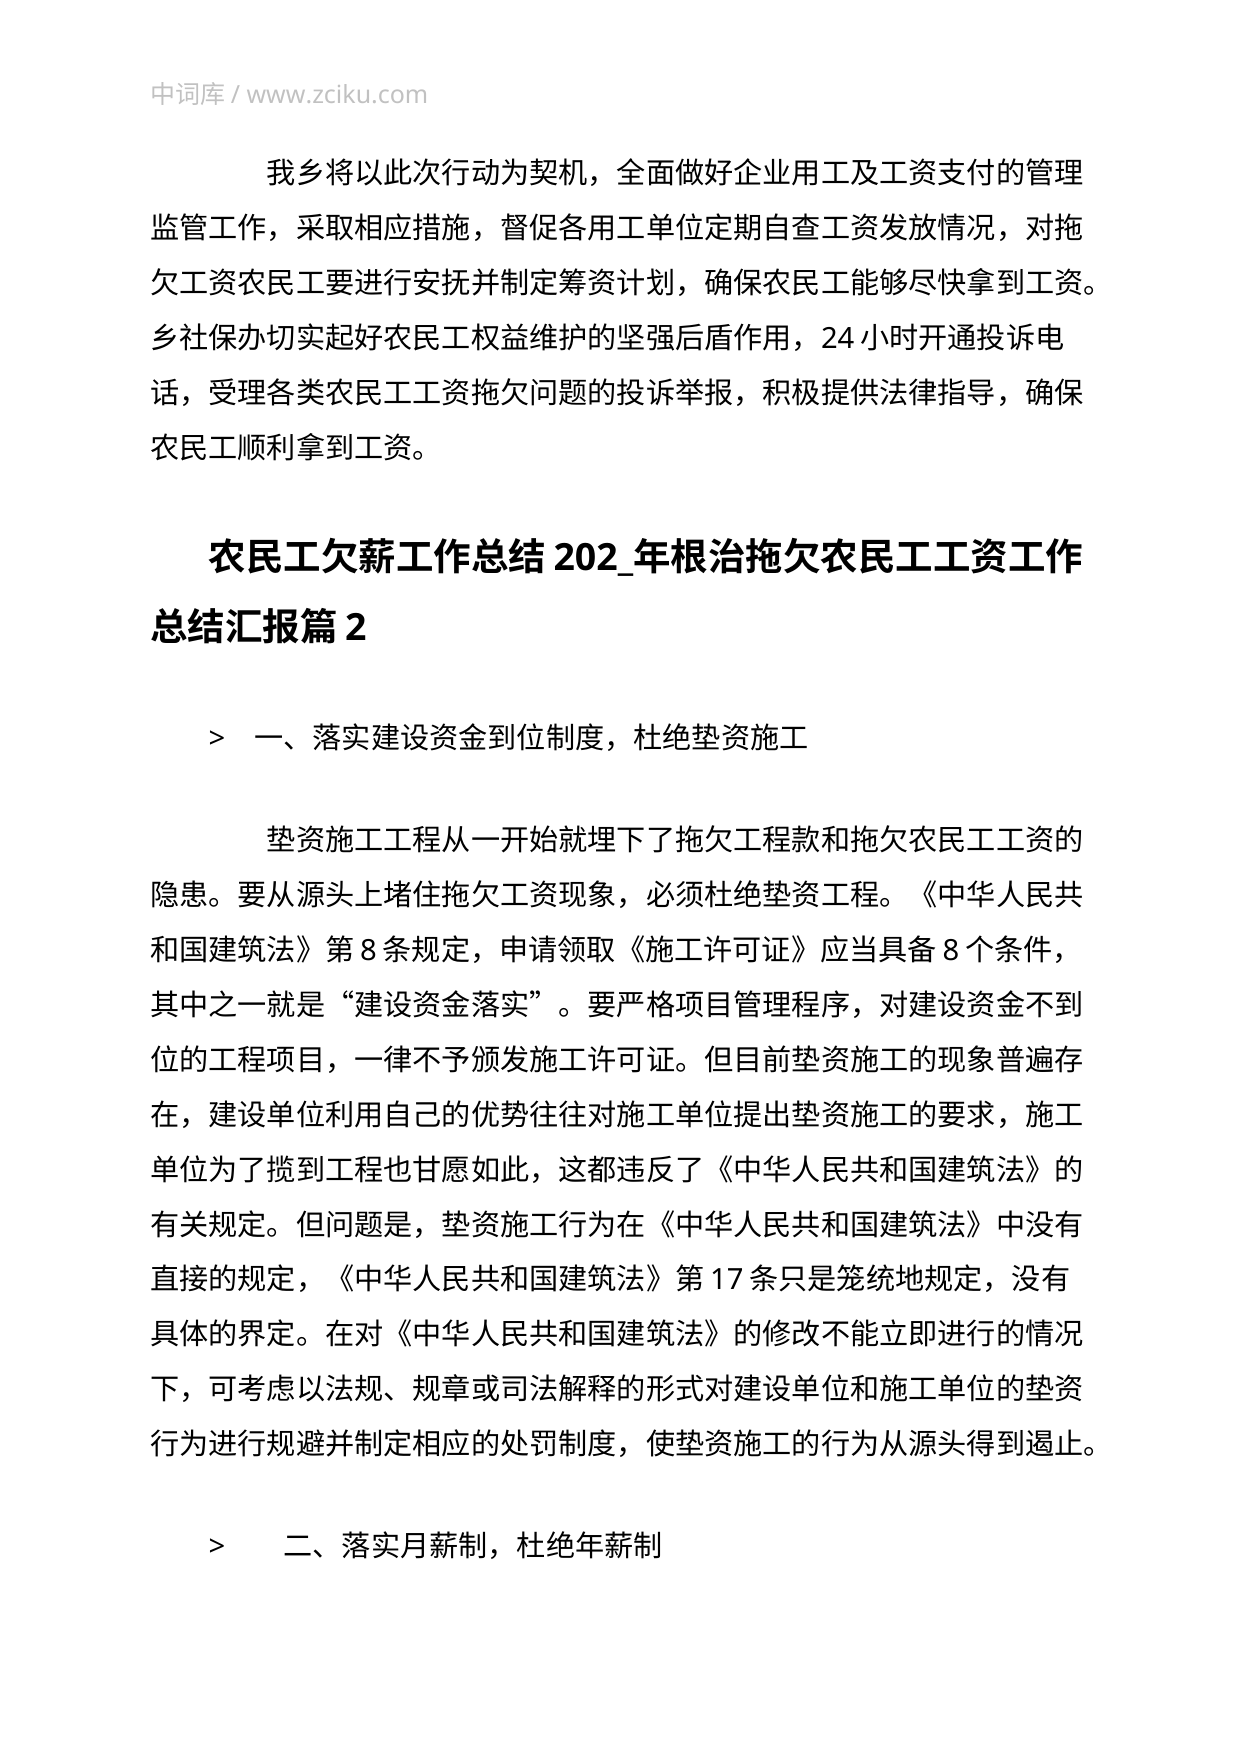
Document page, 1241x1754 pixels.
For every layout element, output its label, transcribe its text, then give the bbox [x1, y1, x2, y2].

text 我乡将以此次行动为契机，全面做好企业用工及工资支付的管理监管工作，采取相应措施，督促各用工单位定期自查工资发放情况，对拖欠工资农民工要进行安抚并制定筹资计划，确保农民工能够尽快拿到工资。乡社保办切实起好农民工权益维护的坚强后盾作用，24小时开通投诉电话，受理各类农民工工资拖欠问题的投诉举报，积极提供法律指导，确保农民工顺利拿到工资。 [150, 150, 1090, 467]
text > 二、落实月薪制，杜绝年薪制 [150, 1522, 1090, 1565]
text > 一、落实建设资金到位制度，杜绝垫资施工 [150, 715, 1090, 757]
text 垫资施工工程从一开始就埋下了拖欠工程款和拖欠农民工工资的隐患。要从源头上堵住拖欠工资现象，必须杜绝垫资工程。《中华人民共和国建筑法》第8条规定，申请领取《施工许可证》应当具备8个条件，其中之一就是“建设资金落实”。要严格项目管理程序，对建设资金不到位的工程项目，一律不予颁发施工许可证。但目前垫资施工的现象普遍存在，建设单位利用自己的优势往往对施工单位提出垫资施工的要求，施工单位为了揽到工程也甘愿如此，这都违反了《中华人民共和国建筑法》的有关规定。但问题是，垫资施工行为在《中华人民共和国建筑法》中没有直接的规定，《中华人民共和国建筑法》第17条只是笼统地规定，没有具体的界定。在对《中华人民共和国建筑法》的修改不能立即进行的情况下，可考虑以法规、规章或司法解释的形式对建设单位和施工单位的垫资行为进行规避并制定相应的处罚制度，使垫资施工的行为从源头得到遏止。 [150, 817, 1090, 1463]
text 农民工欠薪工作总结202_年根治拖欠农民工工资工作总结汇报篇2 [150, 526, 1090, 652]
